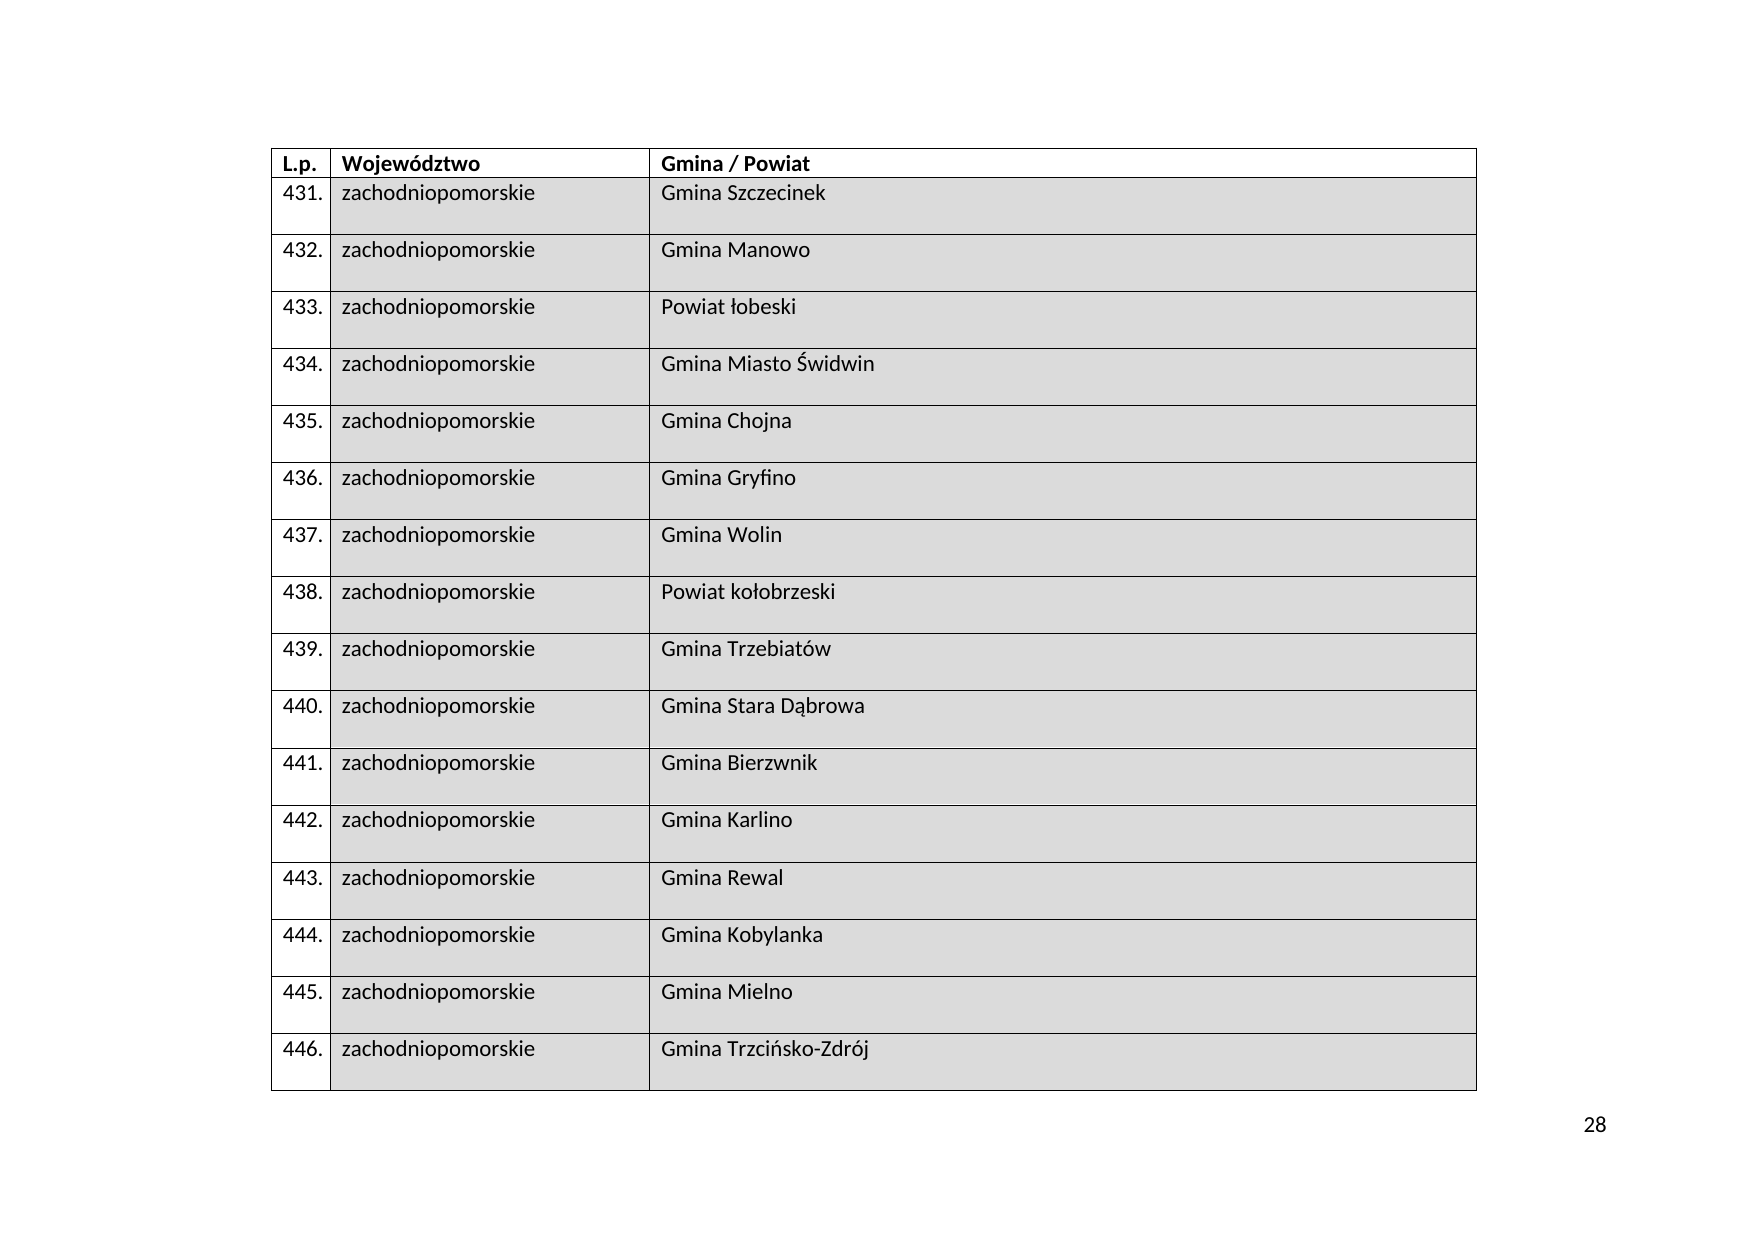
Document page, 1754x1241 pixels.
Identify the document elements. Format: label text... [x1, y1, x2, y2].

table_cell zachodniopomorskie [331, 178, 649, 234]
table_cell Gmina Kobylanka [650, 920, 1476, 976]
table_cell zachodniopomorskie [331, 463, 649, 519]
table_cell Gmina Gryfino [650, 463, 1476, 519]
table_cell Gmina Stara Dąbrowa [650, 691, 1476, 747]
table_cell Gmina Chojna [650, 406, 1476, 462]
table_cell [272, 977, 330, 1033]
table_cell Gmina Trzebiatów [650, 634, 1476, 690]
table_cell Gmina Bierzwnik [650, 749, 1476, 804]
table_cell Powiat kołobrzeski [650, 577, 1476, 633]
table_cell zachodniopomorskie [331, 806, 649, 862]
table_cell zachodniopomorskie [331, 1034, 649, 1090]
table_cell [272, 920, 330, 976]
table_cell zachodniopomorskie [331, 520, 649, 576]
table_cell [272, 178, 330, 234]
table_cell Powiat łobeski [650, 292, 1476, 348]
table_cell [272, 1034, 330, 1090]
table_cell Gmina Miasto Świdwin [650, 349, 1476, 405]
table_header L.p. [272, 149, 330, 177]
table_cell [272, 806, 330, 862]
table_cell [272, 863, 330, 919]
table_header Województwo [331, 149, 649, 177]
table_cell zachodniopomorskie [331, 749, 649, 804]
table_cell Gmina Rewal [650, 863, 1476, 919]
table_cell [272, 691, 330, 747]
table_cell Gmina Szczecinek [650, 178, 1476, 234]
table_cell zachodniopomorskie [331, 977, 649, 1033]
table_cell Gmina Mielno [650, 977, 1476, 1033]
table_cell [272, 634, 330, 690]
table_cell zachodniopomorskie [331, 235, 649, 291]
table_cell Gmina Trzcińsko-Zdrój [650, 1034, 1476, 1090]
table_cell [272, 577, 330, 633]
table_cell [272, 349, 330, 405]
table_header Gmina / Powiat [650, 149, 1476, 177]
table_cell [272, 235, 330, 291]
table_cell zachodniopomorskie [331, 406, 649, 462]
table_cell Gmina Manowo [650, 235, 1476, 291]
table_cell [272, 292, 330, 348]
table_cell zachodniopomorskie [331, 577, 649, 633]
table_cell Gmina Karlino [650, 806, 1476, 862]
table_cell zachodniopomorskie [331, 349, 649, 405]
table_cell zachodniopomorskie [331, 863, 649, 919]
table_cell Gmina Wolin [650, 520, 1476, 576]
table_cell [272, 406, 330, 462]
table_cell [272, 463, 330, 519]
table_cell zachodniopomorskie [331, 691, 649, 747]
table_cell [272, 520, 330, 576]
table_cell [272, 749, 330, 804]
table_cell zachodniopomorskie [331, 920, 649, 976]
table_cell zachodniopomorskie [331, 292, 649, 348]
table_cell zachodniopomorskie [331, 634, 649, 690]
